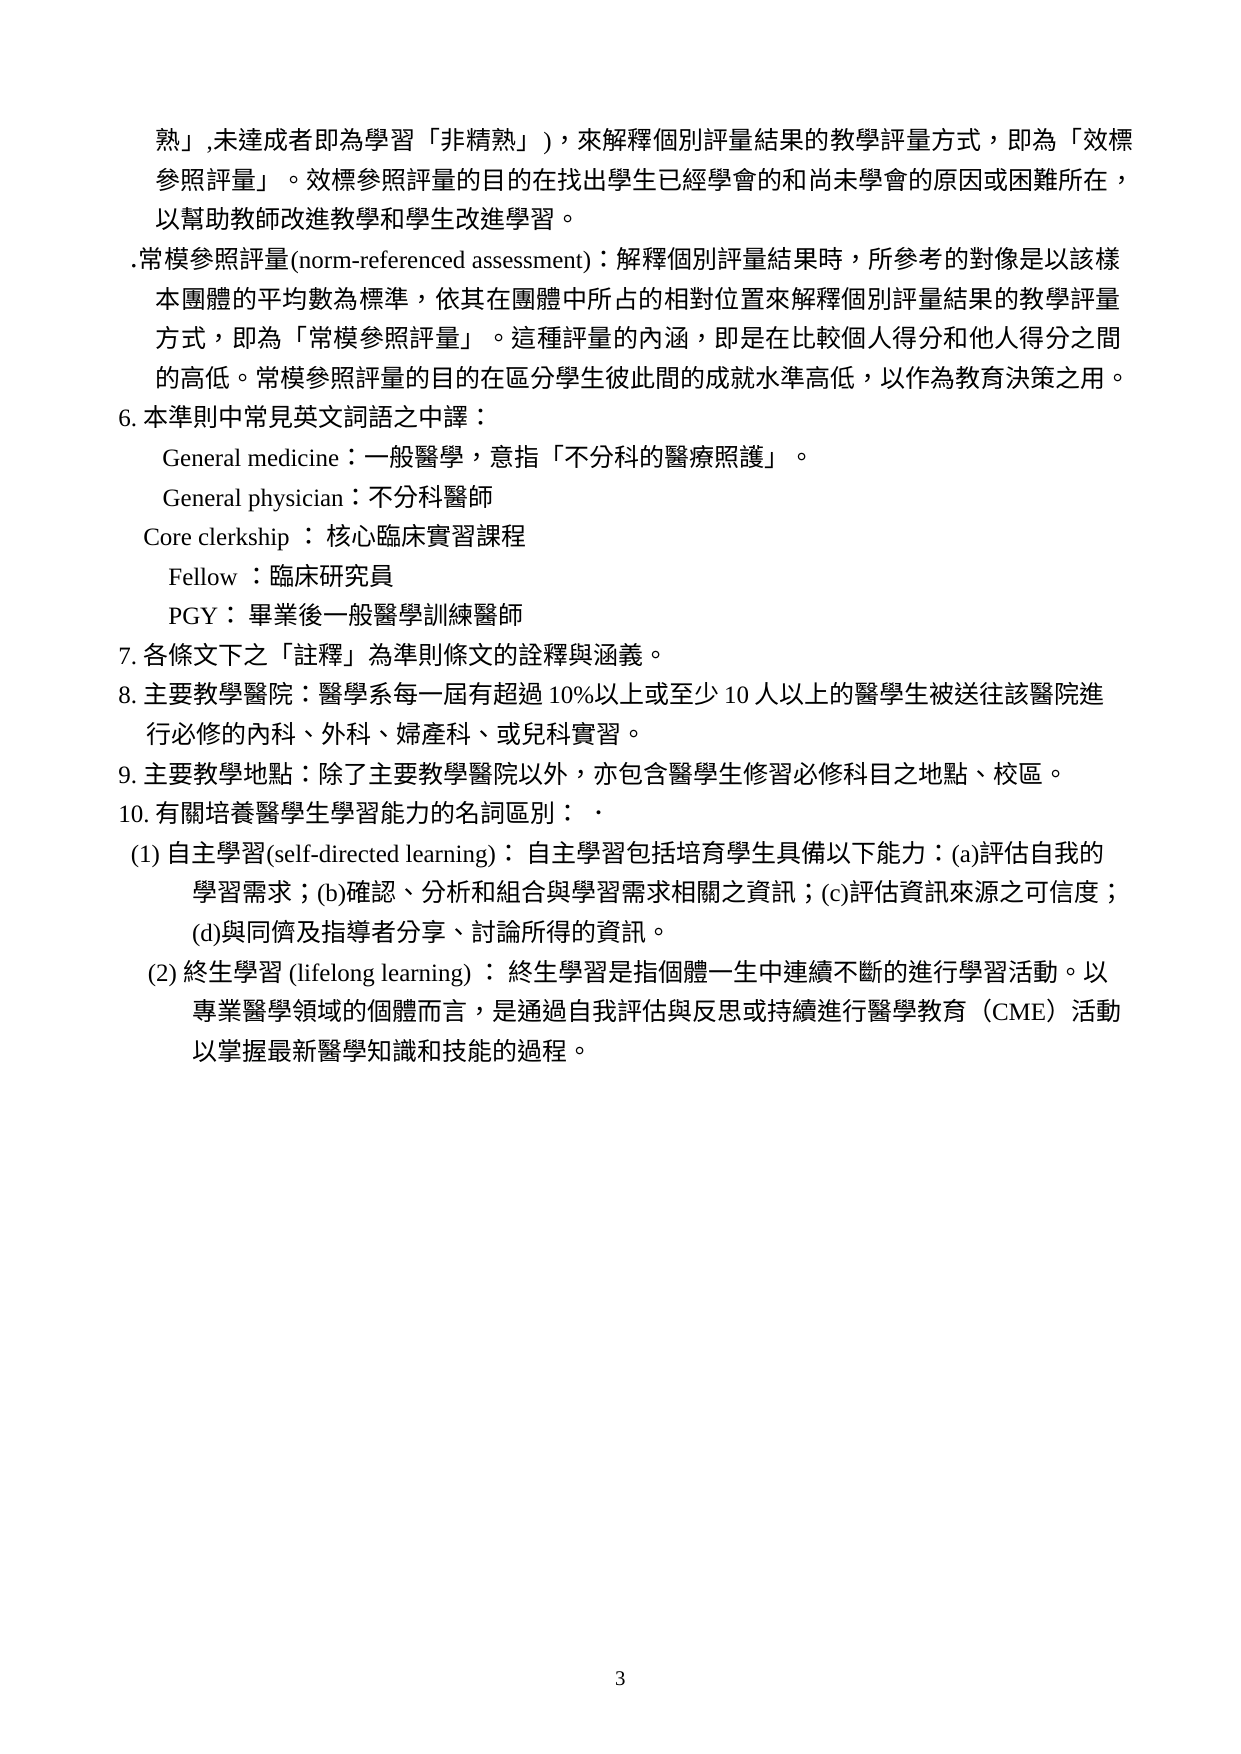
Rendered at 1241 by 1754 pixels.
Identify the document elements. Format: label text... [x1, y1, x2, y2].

text Fellow ：臨床研究員 [118, 553, 1122, 593]
text (2) 終生學習 (lifelong learning) ： 終生學習是指個體一生中連續不斷的進行學習活動。以專業醫學領域的個體而言，是通過自我評估與反思或持續進行醫學教育（CME）活動以掌握最新醫學知識和技能的過程。 [148, 949, 1122, 1068]
list 主要教學醫院：醫學系每一屆有超過10%以上或至少10人以上的醫學生被送往該醫院進行必修的內科、外科、婦產科、或兒科實習。 [118, 672, 1122, 751]
text PGY： 畢業後一般醫學訓練醫師 [118, 593, 1122, 633]
list 本準則中常見英文詞語之中譯： [118, 395, 1122, 435]
list 主要教學地點：除了主要教學醫院以外，亦包含醫學生修習必修科目之地點、校區。 [118, 751, 1122, 791]
text General medicine：一般醫學，意指「不分科的醫療照護」。 [118, 435, 1122, 474]
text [118, 118, 1136, 237]
list 各條文下之「註釋」為準則條文的詮釋與涵義。 [118, 633, 1122, 672]
text General physician：不分科醫師 [118, 474, 1122, 514]
text (1) 自主學習(self-directed learning)： 自主學習包括培育學生具備以下能力：(a)評估自我的學習需求；(b)確認、分析和組合與學習需求相關之資訊；(c)評估資訊來源之可信度；(d)與同儕及指導者分享、討論所得的資訊。 [118, 831, 1122, 949]
text ● 常模參照評量(norm-referenced assessment)：解釋個別評量結果時，所參考的對像是以該樣本團體的平均數為標準，依其在團體中所占的相對位置來解釋個別評量結果的教學評量方式，即為「常模參照評量」。這種評量的內涵，即是在比較個人得分和他人得分之間的高低。常模參照評量的目的在區分學生彼此間的成就水準高低，以作為教育決策之用。 [118, 237, 1122, 395]
text Core clerkship ： 核心臨床實習課程 [118, 514, 1122, 553]
list 有關培養醫學生學習能力的名詞區別： ． [118, 791, 1122, 831]
